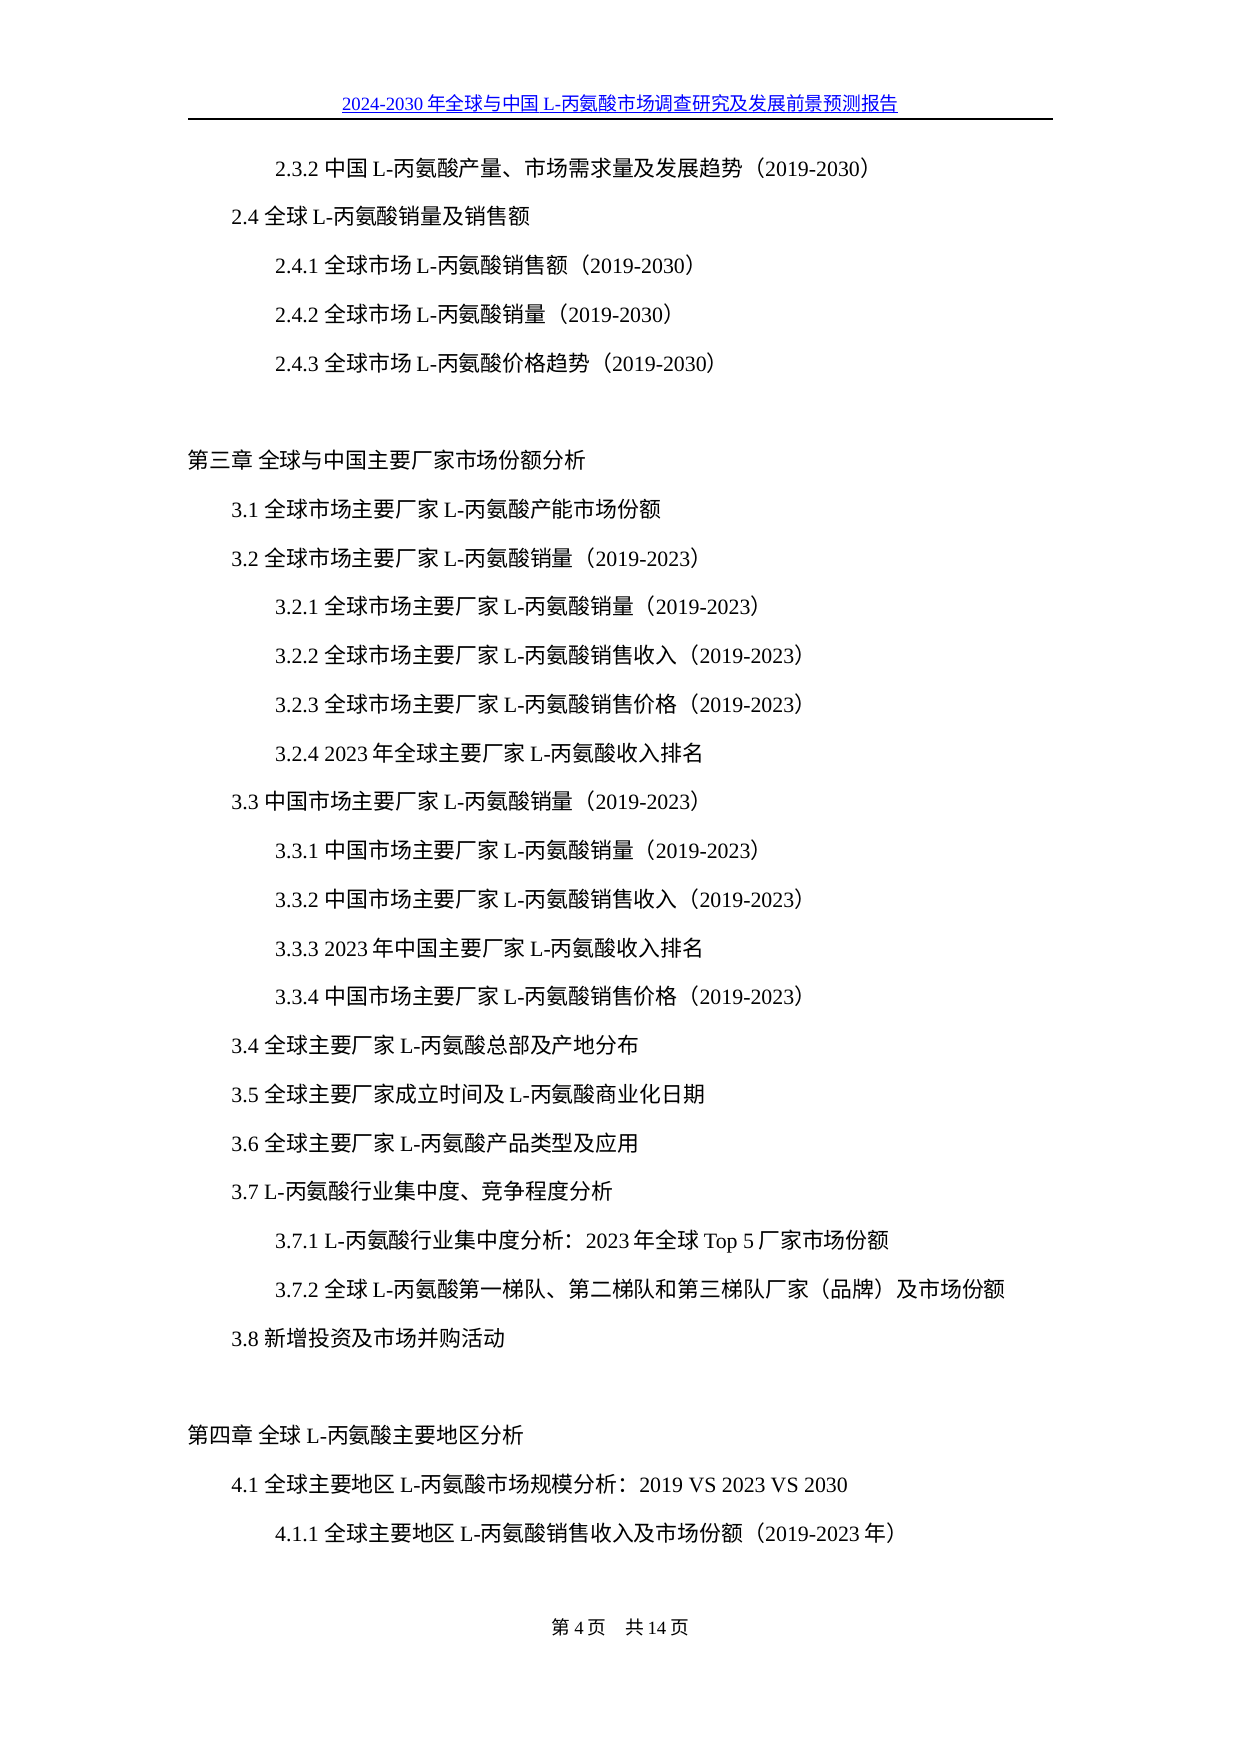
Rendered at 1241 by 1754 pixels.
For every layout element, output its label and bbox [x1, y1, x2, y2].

text [187, 150, 1053, 1548]
